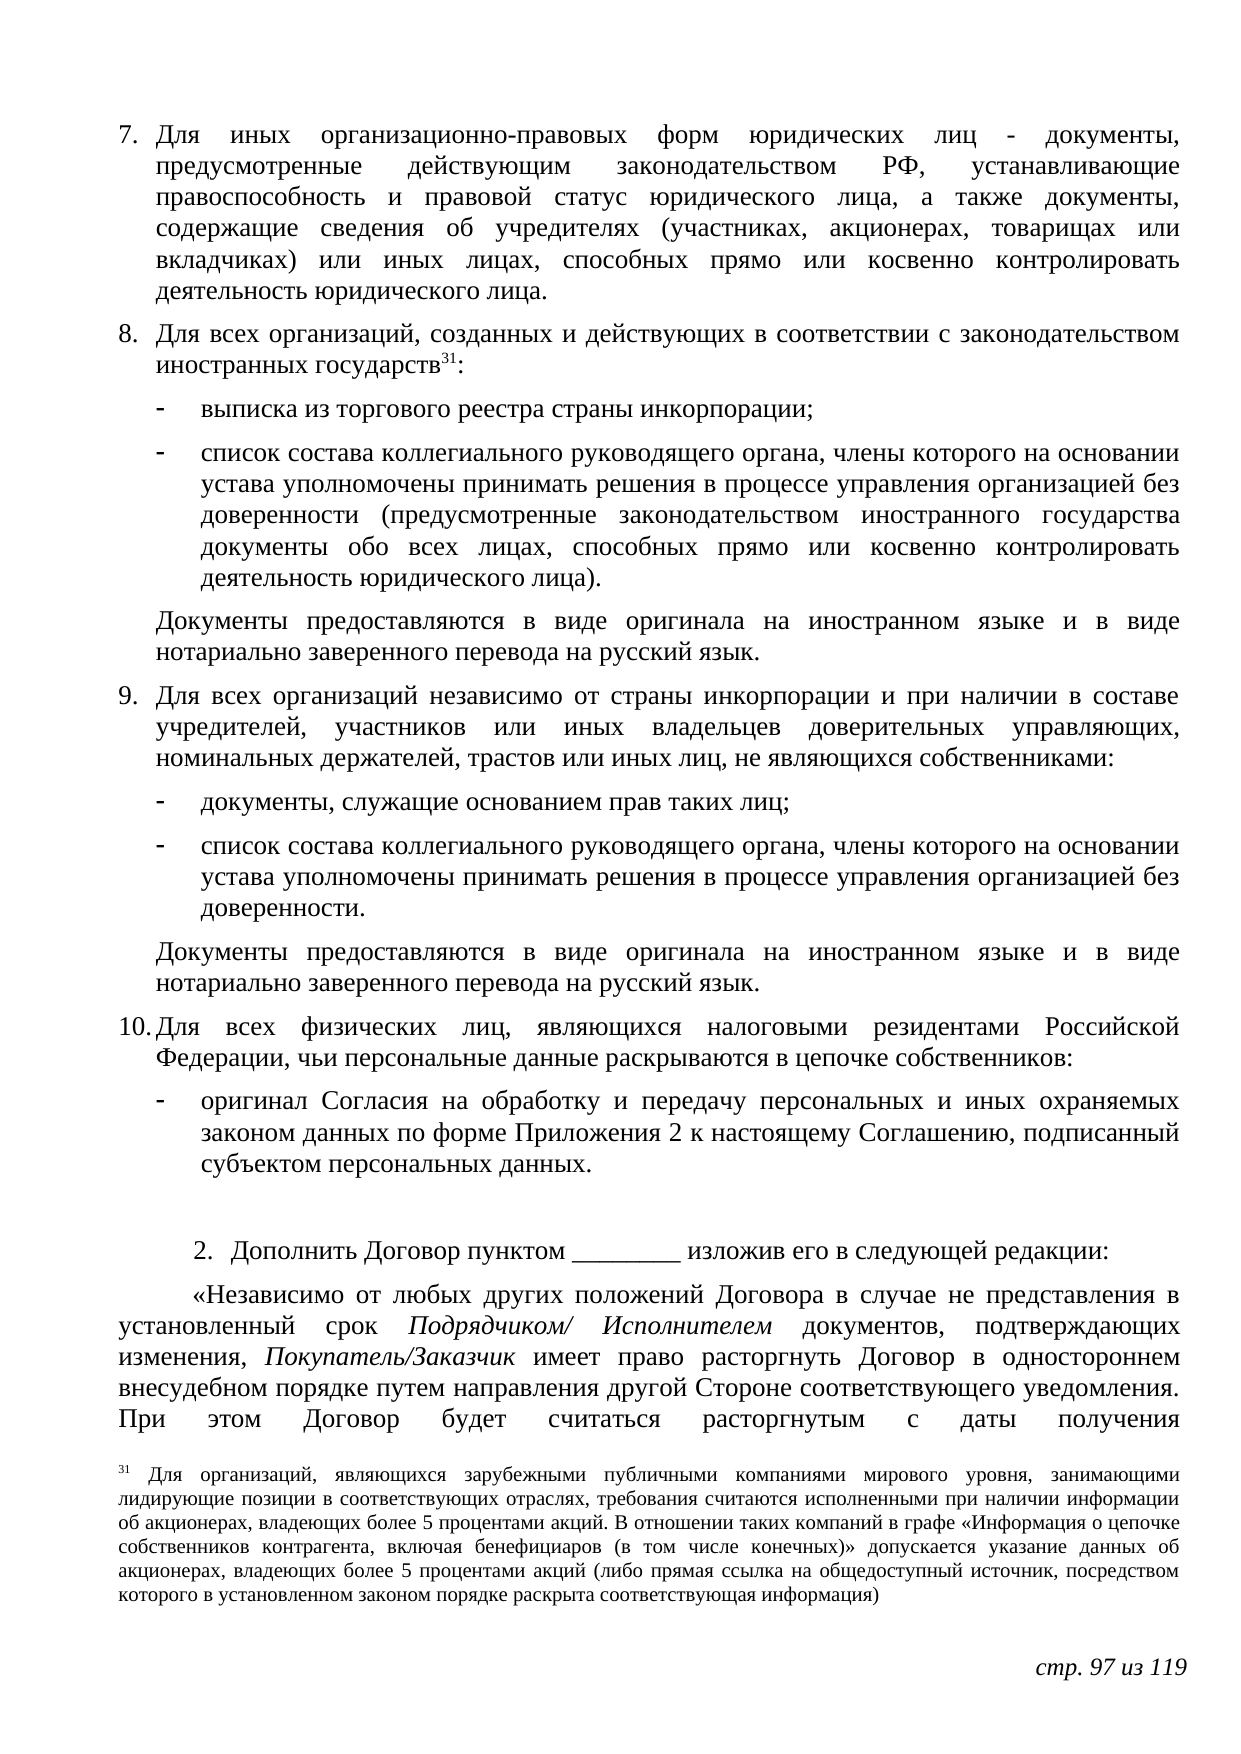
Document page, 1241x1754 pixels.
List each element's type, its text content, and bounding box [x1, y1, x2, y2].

list Дополнить Договор пунктом ________ изложив его в следующей редакции: [193, 1234, 1181, 1265]
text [118, 1278, 1181, 1433]
text Документы предоставляются в виде оригинала на иностранном языке и в виде нотариально заверенного перевода на русский язык. [156, 935, 1181, 997]
list выписка из торгового реестра страны инкорпорации; [156, 392, 1181, 423]
list Для иных организационно-правовых форм юридических лиц - документы, предусмотренные действующим законодательством РФ, устанавливающие правоспособность и правовой статус юридического лица, а также документы, содержащие сведения об учредителях (участниках, акционерах, товарищах или вкладчиках) или иных лицах, способных прямо или косвенно контролировать деятельность юридического лица. [118, 118, 1181, 305]
text Документы предоставляются в виде оригинала на иностранном языке и в виде нотариально заверенного перевода на русский язык. [156, 604, 1181, 667]
list список состава коллегиального руководящего органа, члены которого на основании устава уполномочены принимать решения в процессе управления организацией без доверенности (предусмотренные законодательством иностранного государства документы обо всех лицах, способных прямо или косвенно контролировать деятельность юридического лица). [156, 436, 1181, 592]
list Для всех организаций, созданных и действующих в соответствии с законодательством иностранных государств: [118, 317, 1181, 380]
list список состава коллегиального руководящего органа, члены которого на основании устава уполномочены принимать решения в процессе управления организацией без доверенности. [156, 829, 1181, 922]
list Для всех организаций независимо от страны инкорпорации и при наличии в составе учредителей, участников или иных владельцев доверительных управляющих, номинальных держателей, трастов или иных лиц, не являющихся собственниками: [118, 679, 1181, 773]
list документы, служащие основанием прав таких лиц; [156, 785, 1181, 816]
list оригинал Согласия на обработку и передачу персональных и иных охраняемых законом данных по форме Приложения 2 к настоящему Соглашению, подписанный субъектом персональных данных. [156, 1084, 1181, 1178]
list Для всех физических лиц, являющихся налоговыми резидентами Российской Федерации, чьи персональные данные раскрываются в цепочке собственников: [118, 1010, 1181, 1072]
